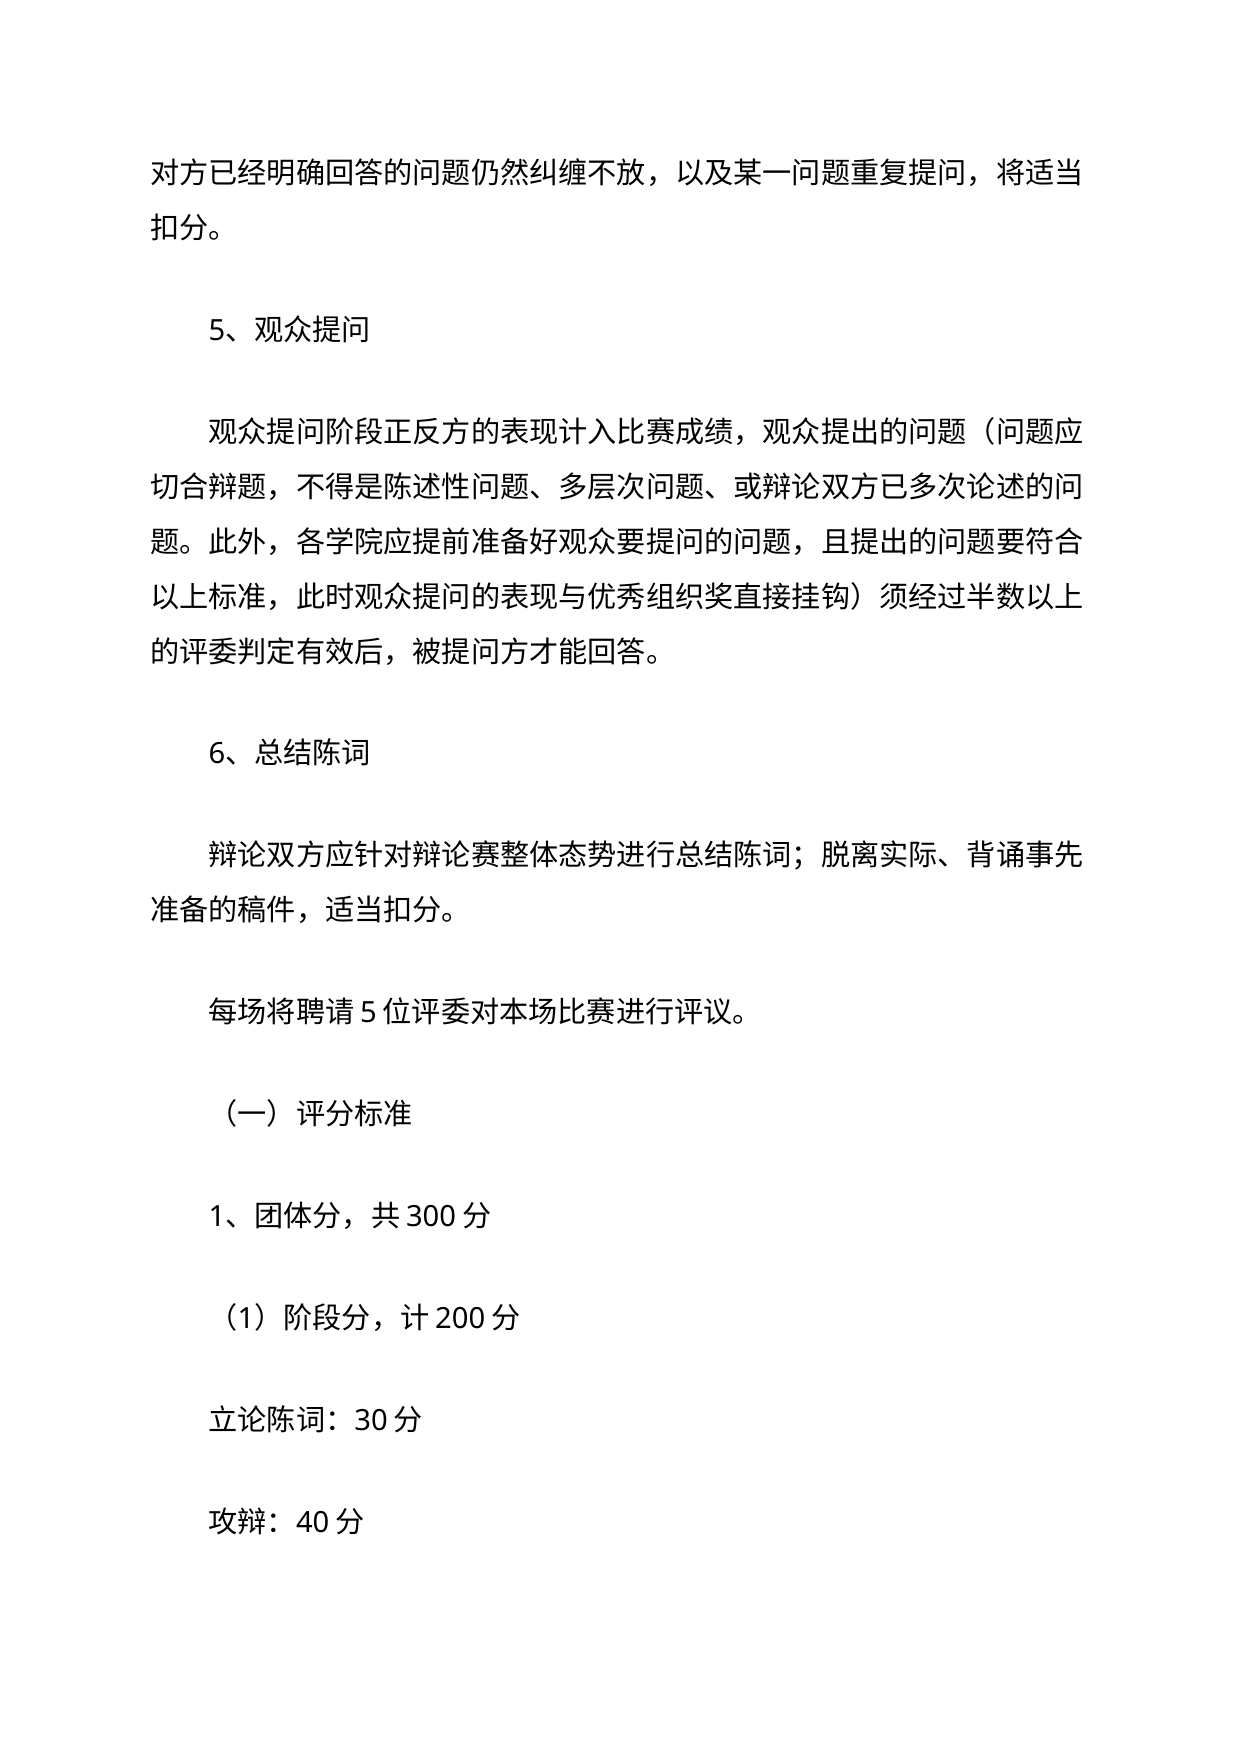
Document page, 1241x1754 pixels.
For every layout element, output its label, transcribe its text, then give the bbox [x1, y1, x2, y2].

text 辩论双方应针对辩论赛整体态势进行总结陈词；脱离实际、背诵事先准备的稿件，适当扣分。 [150, 832, 1090, 929]
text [150, 150, 1090, 247]
text 6、总结陈词 [150, 730, 1090, 772]
text 攻辩：40分 [150, 1498, 1090, 1541]
text （一）评分标准 [150, 1091, 1090, 1133]
text 1、团体分，共300分 [150, 1192, 1090, 1235]
text （1）阶段分，计200分 [150, 1294, 1090, 1337]
text 立论陈词：30分 [150, 1396, 1090, 1439]
text 每场将聘请5位评委对本场比赛进行评议。 [150, 989, 1090, 1031]
text 观众提问阶段正反方的表现计入比赛成绩，观众提出的问题（问题应切合辩题，不得是陈述性问题、多层次问题、或辩论双方已多次论述的问题。此外，各学院应提前准备好观众要提问的问题，且提出的问题要符合以上标准，此时观众提问的表现与优秀组织奖直接挂钩）须经过半数以上的评委判定有效后，被提问方才能回答。 [150, 409, 1090, 671]
text 5、观众提问 [150, 307, 1090, 349]
